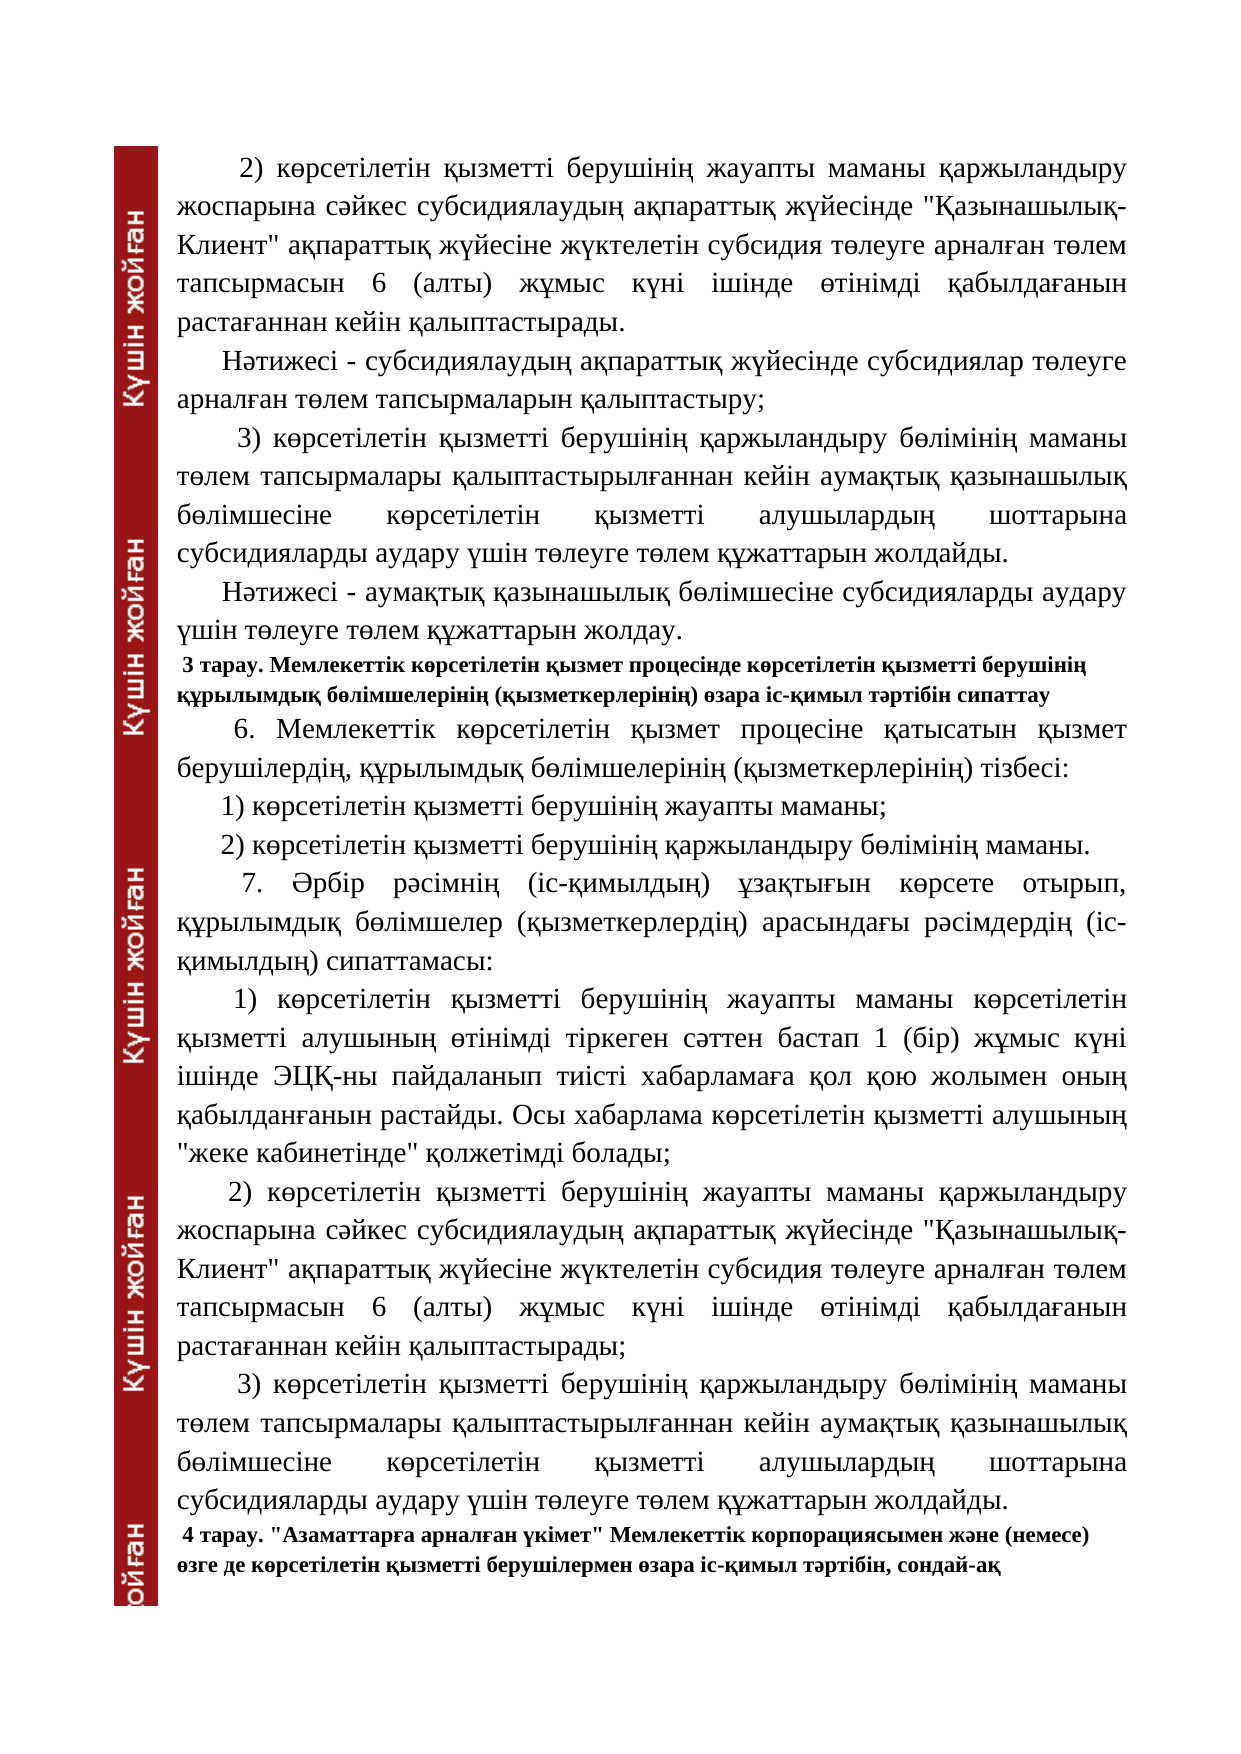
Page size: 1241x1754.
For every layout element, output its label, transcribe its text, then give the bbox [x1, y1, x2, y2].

picture [114, 1516, 158, 1521]
picture [114, 1169, 158, 1174]
text 2) көрсетілетін қызметті берушінің жауапты маманы қаржыландыру жоспарына сәйкес субсидиялаудың ақпараттық жүйесінде "Қазынашылық-Клиент" ақпараттық жүйесіне жүктелетін субсидия төлеуге арналған төлем тапсырмасын 6 (алты) жұмыс күні ішінде өтінімді қабылдағанын растағаннан кейін қалыптастырады; [112, 1174, 1128, 1362]
picture [114, 569, 158, 574]
text 6. Мемлекеттік көрсетілетін қызмет процесіне қатысатын қызмет берушілердің, құрылымдық бөлімшелерінің (қызметкерлерінің) тізбесі: [112, 711, 1128, 783]
picture [114, 976, 158, 981]
picture [114, 646, 158, 651]
text 3) көрсетілетін қызметті берушінің қаржыландыру бөлімінің маманы төлем тапсырмалары қалыптастырылғаннан кейін аумақтық қазынашылық бөлімшесіне көрсетілетін қызметті алушылардың шоттарына субсидияларды аудару үшін төлеуге төлем құжаттарын жолдайды. [112, 1367, 1128, 1516]
picture [114, 415, 158, 420]
text 2) көрсетілетін қызметті берушінің жауапты маманы қаржыландыру жоспарына сәйкес субсидиялаудың ақпараттық жүйесінде "Қазынашылық-Клиент" ақпараттық жүйесіне жүктелетін субсидия төлеуге арналған төлем тапсырмасын 6 (алты) жұмыс күні ішінде өтінімді қабылдағанын растағаннан кейін қалыптастырады. [112, 150, 1128, 338]
picture [114, 146, 158, 150]
picture [114, 783, 158, 788]
picture [114, 1362, 158, 1367]
picture [114, 338, 158, 343]
picture [114, 861, 158, 866]
text 3) көрсетілетін қызметті берушінің қаржыландыру бөлімінің маманы төлем тапсырмалары қалыптастырылғаннан кейін аумақтық қазынашылық бөлімшесіне көрсетілетін қызметті алушылардың шоттарына субсидияларды аудару үшін төлеуге төлем құжаттарын жолдайды. [112, 420, 1128, 569]
text 3 тарау. Мемлекеттік көрсетілетін қызмет процесінде көрсетілетін қызметті берушінің құрылымдық бөлімшелерінің (қызметкерлерінің) өзара іс-қимыл тәртібін сипаттау [112, 651, 1128, 708]
text Нәтижесі - субсидиялаудың ақпараттық жүйесінде субсидиялар төлеуге арналған төлем тапсырмаларын қалыптастыру; [112, 343, 1128, 415]
text 1) көрсетілетін қызметті берушінің жауапты маманы; [112, 788, 1128, 822]
text 1) көрсетілетін қызметті берушінің жауапты маманы көрсетілетін қызметті алушының өтінімді тіркеген сәттен бастап 1 (бір) жұмыс күнi iшiнде ЭЦҚ-ны пайдаланып тиісті хабарламаға қол қою жолымен оның қабылданғанын растайды. Осы хабарлама көрсетілетін қызметті алушының "жеке кабинетінде" қолжетімді болады; [112, 981, 1128, 1169]
text 7. Әрбір рәсімнің (іс-қимылдың) ұзақтығын көрсете отырып, құрылымдық бөлімшелер (қызметкерлердің) арасындағы рәсімдердің (іс-қимылдың) сипаттамасы: [112, 866, 1128, 976]
text 2) көрсетілетін қызметті берушінің қаржыландыру бөлімінің маманы. [112, 827, 1128, 861]
picture [114, 1577, 158, 1606]
picture [114, 822, 158, 827]
text Нәтижесі - аумақтық қазынашылық бөлімшесіне субсидияларды аудару үшін төлеуге төлем құжаттарын жолдау. [112, 574, 1128, 646]
